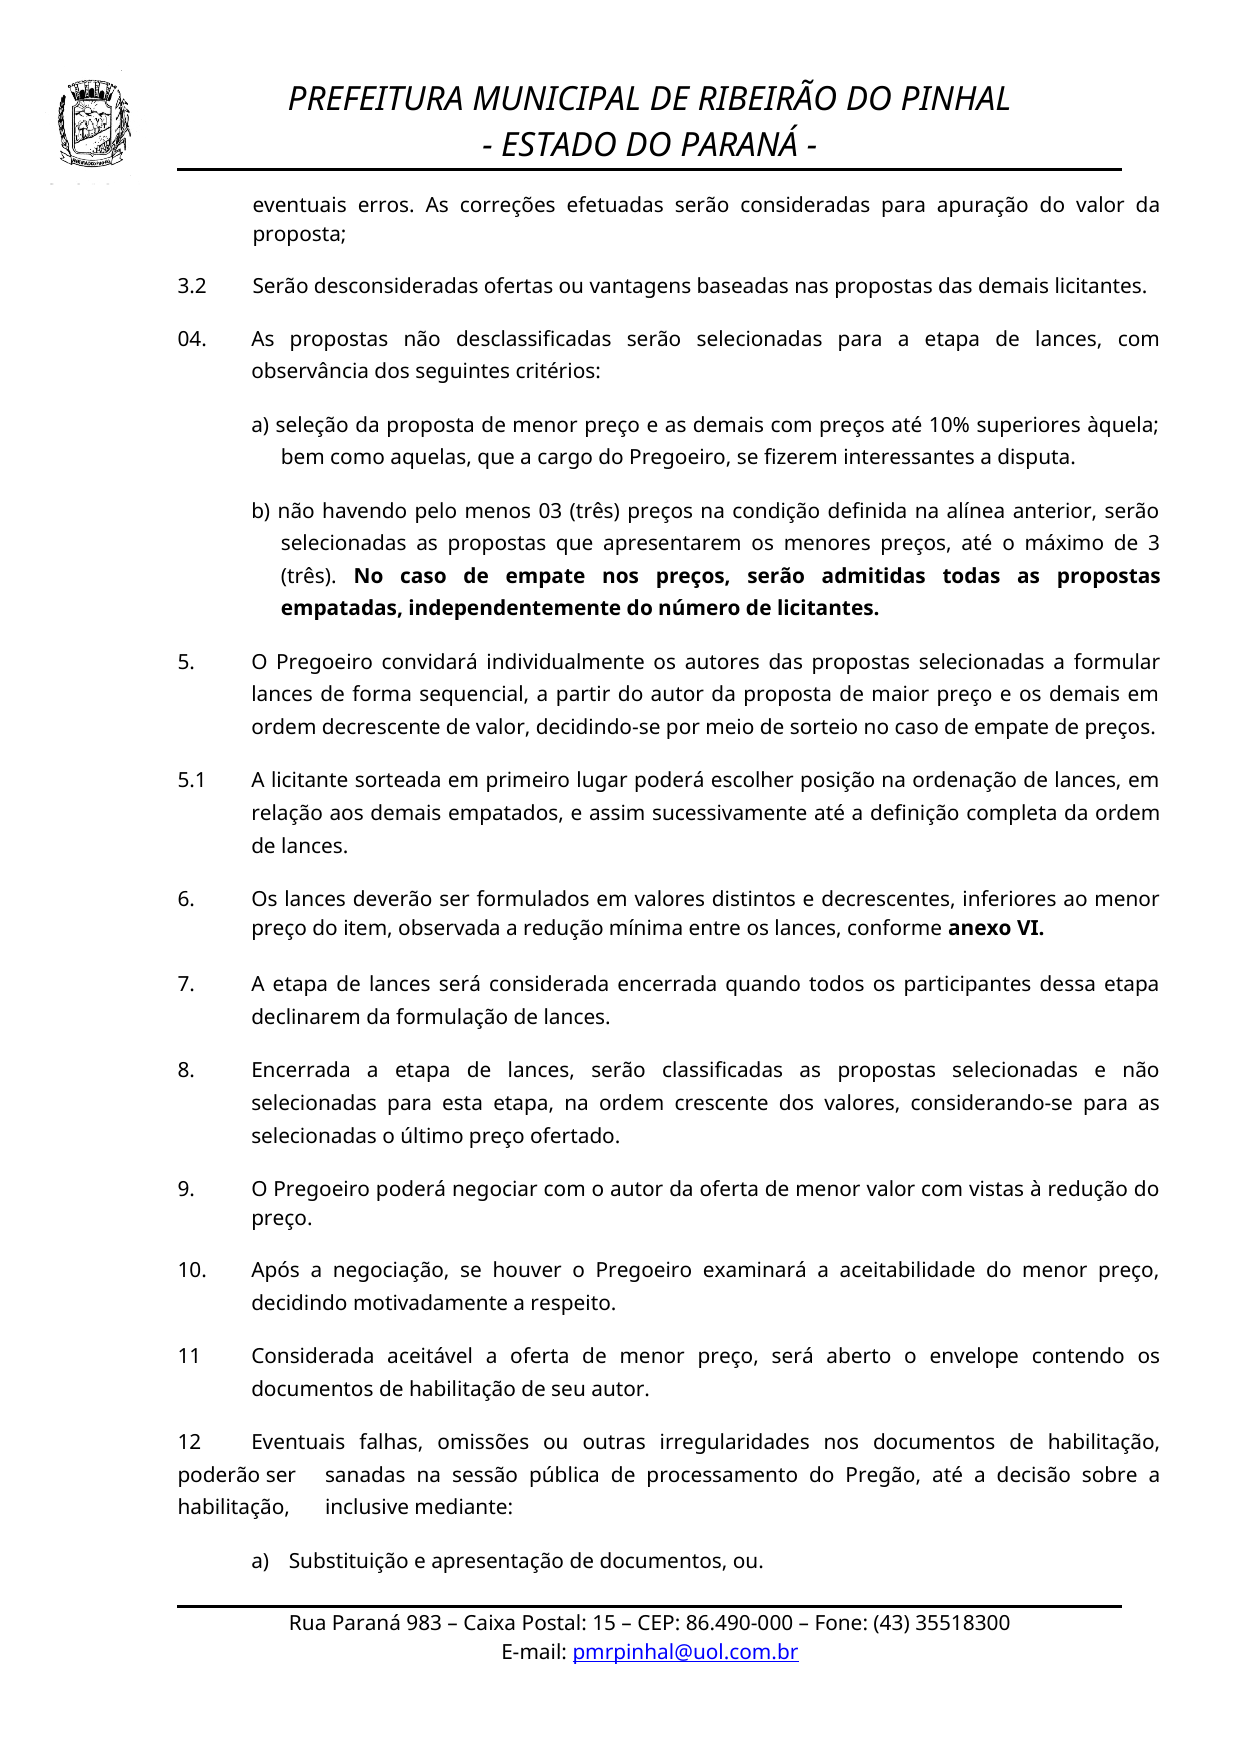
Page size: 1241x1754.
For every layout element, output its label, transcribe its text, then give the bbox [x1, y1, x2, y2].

list Serão desconsideradas ofertas ou vantagens baseadas nas propostas das demais licitantes. [177, 271, 1161, 299]
list Substituição e apresentação de documentos, ou. [251, 1546, 1161, 1574]
text 8. Encerrada a etapa de lances, serão classificadas as propostas selecionadas e não selecionadas para esta etapa, na ordem crescente dos valores, considerando-se para as selecionadas o último preço ofertado. [177, 1056, 1161, 1149]
picture [44, 65, 147, 185]
text 9. O Pregoeiro poderá negociar com o autor da oferta de menor valor com vistas à redução do preço. [177, 1174, 1161, 1231]
text b) não havendo pelo menos 03 (três) preços na condição definida na alínea anterior, serão selecionadas as propostas que apresentarem os menores preços, até o máximo de 3 (três). No caso de empate nos preços, serão admitidas todas as propostas empatadas, independentemente do número de licitantes. [251, 496, 1161, 622]
text 5.1 A licitante sorteada em primeiro lugar poderá escolher posição na ordenação de lances, em relação aos demais empatados, e assim sucessivamente até a definição completa da ordem de lances. [177, 766, 1161, 859]
text a) seleção da proposta de menor preço e as demais com preços até 10% superiores àquela; bem como aquelas, que a cargo do Pregoeiro, se fizerem interessantes a disputa. [251, 410, 1161, 471]
text 12 Eventuais falhas, omissões ou outras irregularidades nos documentos de habilitação, poderão ser sanadas na sessão pública de processamento do Pregão, até a decisão sobre a habilitação, inclusive mediante: [177, 1427, 1161, 1521]
text 11 Considerada aceitável a oferta de menor preço, será aberto o envelope contendo os documentos de habilitação de seu autor. [177, 1341, 1161, 1402]
text 04. As propostas não desclassificadas serão selecionadas para a etapa de lances, com observância dos seguintes critérios: [177, 324, 1161, 385]
text 10. Após a negociação, se houver o Pregoeiro examinará a aceitabilidade do menor preço, decidindo motivadamente a respeito. [177, 1255, 1161, 1316]
text 5. O Pregoeiro convidará individualmente os autores das propostas selecionadas a formular lances de forma sequencial, a partir do autor da proposta de maior preço e os demais em ordem decrescente de valor, decidindo-se por meio de sorteio no caso de empate de preços. [177, 647, 1161, 741]
text 6. Os lances deverão ser formulados em valores distintos e decrescentes, inferiores ao menor preço do item, observada a redução mínima entre os lances, conforme anexo VI. [177, 884, 1161, 941]
text 7. A etapa de lances será considerada encerrada quando todos os participantes dessa etapa declinarem da formulação de lances. [177, 969, 1161, 1031]
